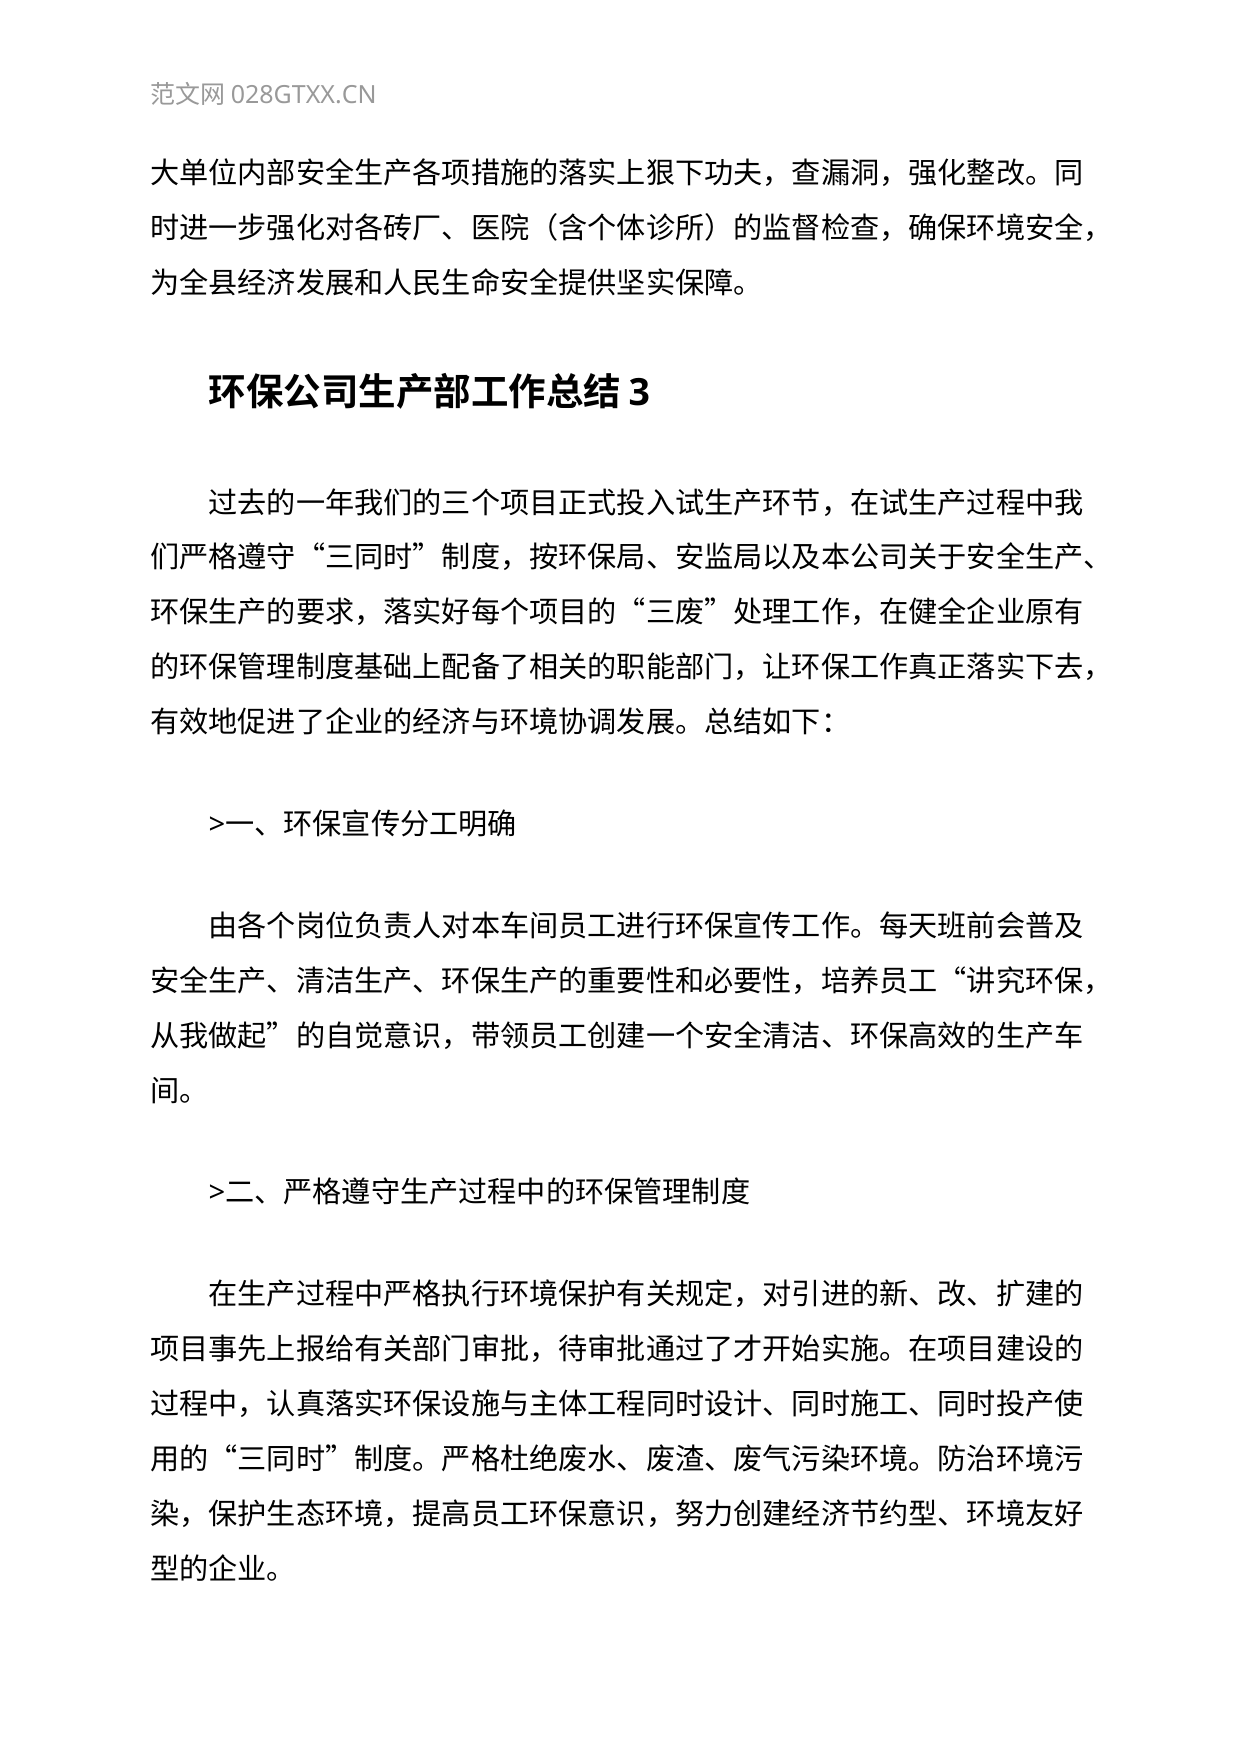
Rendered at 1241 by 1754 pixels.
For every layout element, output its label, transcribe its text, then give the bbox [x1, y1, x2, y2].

text >二、严格遵守生产过程中的环保管理制度 [150, 1169, 1090, 1211]
text >一、环保宣传分工明确 [150, 801, 1090, 843]
text 过去的一年我们的三个项目正式投入试生产环节，在试生产过程中我们严格遵守“三同时”制度，按环保局、安监局以及本公司关于安全生产、环保生产的要求，落实好每个项目的“三废”处理工作，在健全企业原有的环保管理制度基础上配备了相关的职能部门，让环保工作真正落实下去，有效地促进了企业的经济与环境协调发展。总结如下： [150, 479, 1090, 741]
text 由各个岗位负责人对本车间员工进行环保宣传工作。每天班前会普及安全生产、清洁生产、环保生产的重要性和必要性，培养员工“讲究环保，从我做起”的自觉意识，带领员工创建一个安全清洁、环保高效的生产车间。 [150, 902, 1090, 1109]
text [150, 150, 1090, 302]
text 环保公司生产部工作总结3 [150, 362, 1090, 416]
text 在生产过程中严格执行环境保护有关规定，对引进的新、改、扩建的项目事先上报给有关部门审批，待审批通过了才开始实施。在项目建设的过程中，认真落实环保设施与主体工程同时设计、同时施工、同时投产使用的“三同时”制度。严格杜绝废水、废渣、废气污染环境。防治环境污染，保护生态环境，提高员工环保意识，努力创建经济节约型、环境友好型的企业。 [150, 1271, 1090, 1588]
